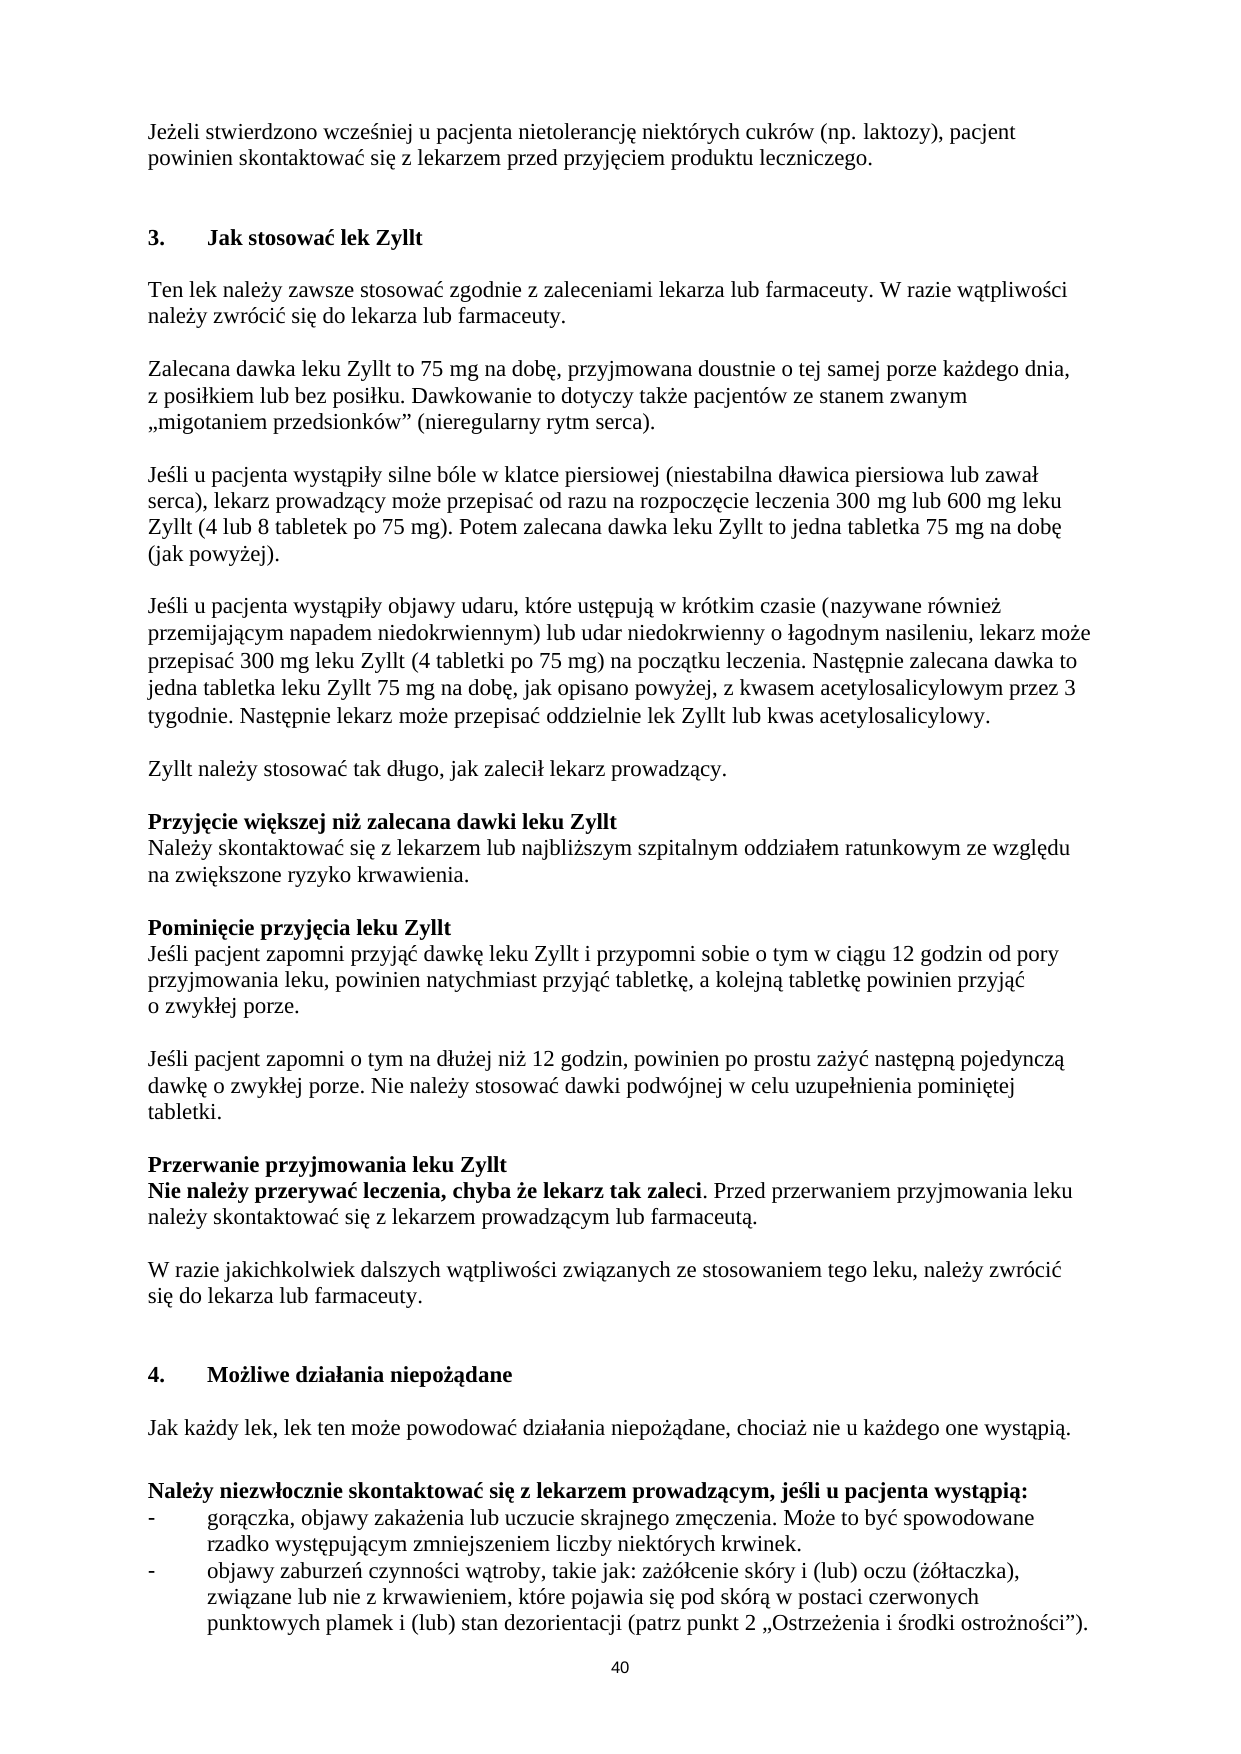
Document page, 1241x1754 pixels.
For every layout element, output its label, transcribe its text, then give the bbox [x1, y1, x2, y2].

text Jeśli pacjent zapomni przyjąć dawkę leku Zyllt i przypomni sobie o tym w ciągu 12 godzin od pory przyjmowania leku, powinien natychmiast przyjąć tabletkę, a kolejną tabletkę powinien przyjąć o zwykłej porze. [148, 940, 1092, 1019]
list objawy zaburzeń czynności wątroby, takie jak: zażółcenie skóry i (lub) oczu (żółtaczka), związane lub nie z krwawieniem, które pojawia się pod skórą w postaci czerwonych punktowych plamek i (lub) stan dezorientacji (patrz punkt 2 „Ostrzeżenia i środki ostrożności”). [148, 1557, 1092, 1636]
text Należy niezwłocznie skontaktować się z lekarzem prowadzącym, jeśli u pacjenta wystąpią: [148, 1477, 1092, 1504]
text 4. Możliwe działania niepożądane [148, 1362, 1092, 1388]
text Nie należy przerywać leczenia, chyba że lekarz tak zaleci. Przed przerwaniem przyjmowania leku należy skontaktować się z lekarzem prowadzącym lub farmaceutą. [148, 1177, 1092, 1230]
text Przyjęcie większej niż zalecana dawki leku Zyllt [148, 808, 1092, 834]
text Jeśli pacjent zapomni o tym na dłużej niż 12 godzin, powinien po prostu zażyć następną pojedynczą dawkę o zwykłej porze. Nie należy stosować dawki podwójnej w celu uzupełnienia pominiętej tabletki. [148, 1045, 1092, 1124]
text Ten lek należy zawsze stosować zgodnie z zaleceniami lekarza lub farmaceuty. W razie wątpliwości należy zwrócić się do lekarza lub farmaceuty. [148, 276, 1092, 329]
text Jeśli u pacjenta wystąpiły silne bóle w klatce piersiowej (niestabilna dławica piersiowa lub zawał serca), lekarz prowadzący może przepisać od razu na rozpoczęcie leczenia 300 mg lub 600 mg leku Zyllt (4 lub 8 tabletek po 75 mg). Potem zalecana dawka leku Zyllt to jedna tabletka 75 mg na dobę (jak powyżej). [148, 461, 1092, 566]
text 3. Jak stosować lek Zyllt [148, 223, 1092, 250]
text Zalecana dawka leku Zyllt to 75 mg na dobę, przyjmowana doustnie o tej samej porze każdego dnia, z posiłkiem lub bez posiłku. Dawkowanie to dotyczy także pacjentów ze stanem zwanym „migotaniem przedsionków” (nieregularny rytm serca). [148, 355, 1092, 434]
subtitle Należy skontaktować się z lekarzem lub najbliższym szpitalnym oddziałem ratunkowym ze względu na zwiększone ryzyko krwawienia. [148, 834, 1092, 887]
text W razie jakichkolwiek dalszych wątpliwości związanych ze stosowaniem tego leku, należy zwrócić się do lekarza lub farmaceuty. [148, 1256, 1092, 1309]
text Jeśli u pacjenta wystąpiły objawy udaru, które ustępują w krótkim czasie (nazywane również przemijającym napadem niedokrwiennym) lub udar niedokrwienny o łagodnym nasileniu, lekarz może przepisać 300 mg leku Zyllt (4 tabletki po 75 mg) na początku leczenia. Następnie zalecana dawka to jedna tabletka leku Zyllt 75 mg na dobę, jak opisano powyżej, z kwasem acetylosalicylowym przez 3 tygodnie. Następnie lekarz może przepisać oddzielnie lek Zyllt lub kwas acetylosalicylowy. [148, 592, 1092, 729]
text Zyllt należy stosować tak długo, jak zalecił lekarz prowadzący. [148, 755, 1092, 782]
text Jak każdy lek, lek ten może powodować działania niepożądane, chociaż nie u każdego one wystąpią. [148, 1414, 1092, 1441]
text Jeżeli stwierdzono wcześniej u pacjenta nietolerancję niektórych cukrów (np. laktozy), pacjent powinien skontaktować się z lekarzem przed przyjęciem produktu leczniczego. [148, 118, 1092, 171]
list gorączka, objawy zakażenia lub uczucie skrajnego zmęczenia. Może to być spowodowane rzadko występującym zmniejszeniem liczby niektórych krwinek. [148, 1504, 1092, 1557]
text Pominięcie przyjęcia leku Zyllt [148, 913, 1092, 940]
text Przerwanie przyjmowania leku Zyllt [148, 1151, 1092, 1177]
